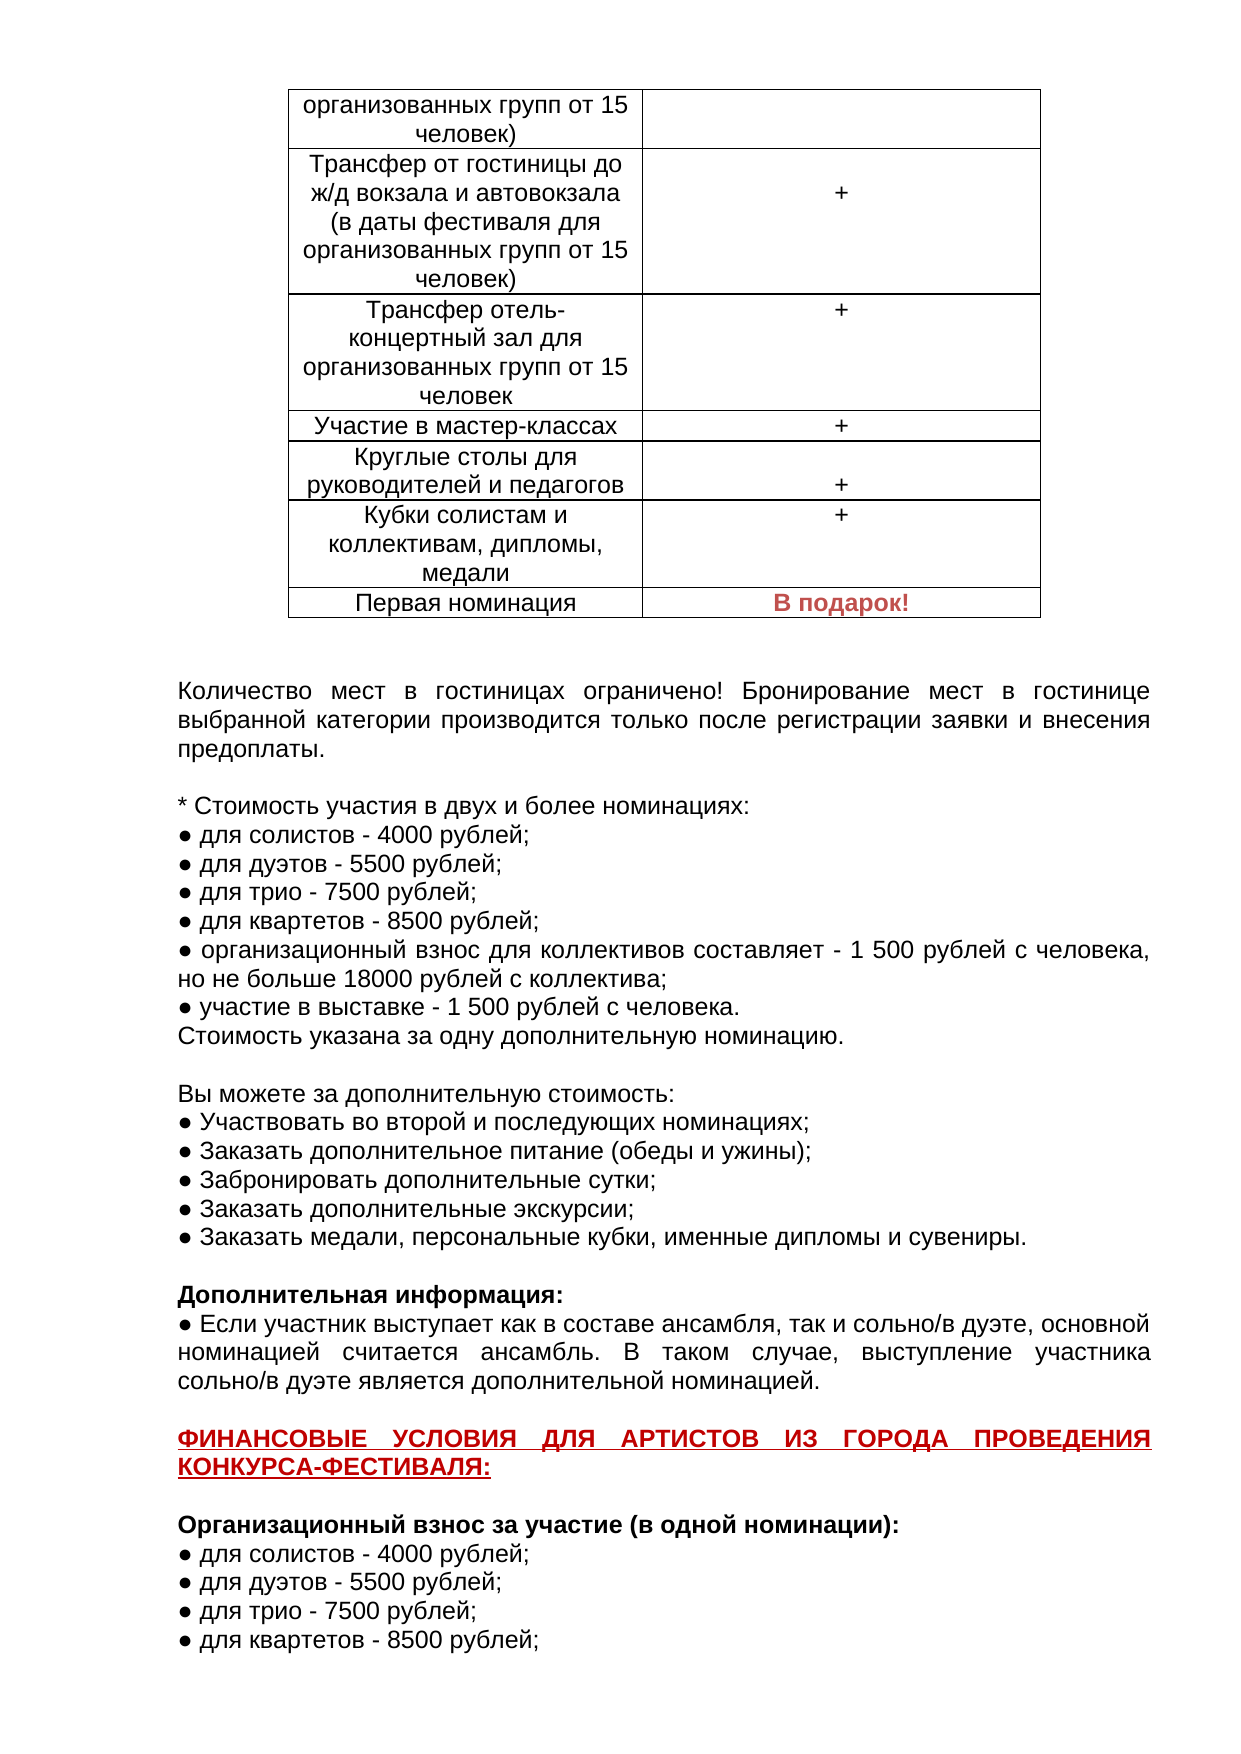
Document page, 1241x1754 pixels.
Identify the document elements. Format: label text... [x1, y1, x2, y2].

text ● Участвовать во второй и последующих номинациях; [177, 1107, 1152, 1136]
text * Стоимость участия в двух и более номинациях: [177, 791, 1152, 820]
text Организационный взнос за участие (в одной номинации): [177, 1510, 1152, 1538]
text ● организационный взнос для коллективов составляет - 1 500 рублей с человека, но не больше 18000 рублей с коллектива; [177, 935, 1152, 992]
table_cell + [643, 149, 1040, 293]
table_cell + [643, 442, 1040, 499]
text ● Заказать дополнительное питание (обеды и ужины); [177, 1136, 1152, 1165]
table_cell Первая номинация [289, 588, 642, 617]
text ● для дуэтов - 5500 рублей; [177, 848, 1152, 877]
table_cell + [643, 90, 1040, 148]
text ● для трио - 7500 рублей; [177, 1596, 1152, 1625]
text ● для солистов - 4000 рублей; [177, 1538, 1152, 1567]
text ● участие в выставке - 1 500 рублей с человека. [177, 992, 1152, 1021]
text Стоимость указана за одну дополнительную номинацию. [177, 1021, 1152, 1050]
table_cell Трансфер от гостиницы до ж/д вокзала и автовокзала (в даты фестиваля для организованных групп от 15 человек) [289, 149, 642, 293]
text ● Заказать дополнительные экскурсии; [177, 1193, 1152, 1222]
table_cell + [643, 411, 1040, 440]
text ● для квартетов - 8500 рублей; [177, 1625, 1152, 1653]
text Вы можете за дополнительную стоимость: [177, 1078, 1152, 1107]
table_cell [289, 90, 642, 148]
table_cell Участие в мастер-классах [289, 411, 642, 440]
text Дополнительная информация: [177, 1280, 1152, 1308]
text ● Забронировать дополнительные сутки; [177, 1165, 1152, 1193]
text ● Заказать медали, персональные кубки, именные дипломы и сувениры. [177, 1222, 1152, 1251]
text ФИНАНСОВЫЕ УСЛОВИЯ ДЛЯ АРТИСТОВ ИЗ ГОРОДА ПРОВЕДЕНИЯ КОНКУРСА-ФЕСТИВАЛЯ: [177, 1423, 1152, 1449]
table_cell Кубки солистам и коллективам, дипломы, медали [289, 501, 642, 587]
table_cell + [643, 295, 1040, 409]
text Количество мест в гостиницах ограничено! Бронирование мест в гостинице выбранной категории производится только после регистрации заявки и внесения предоплаты. [177, 676, 1152, 762]
table_cell В подарок! [643, 588, 1040, 617]
text ● для трио - 7500 рублей; [177, 877, 1152, 906]
text ● для дуэтов - 5500 рублей; [177, 1567, 1152, 1596]
text ● для солистов - 4000 рублей; [177, 820, 1152, 848]
text ● Если участник выступает как в составе ансамбля, так и сольно/в дуэте, основной номинацией считается ансамбль. В таком случае, выступление участника сольно/в дуэте является дополнительной номинацией. [177, 1308, 1152, 1395]
table_cell Круглые столы для руководителей и педагогов [289, 442, 642, 499]
table_cell + [643, 501, 1040, 587]
text ФИНАНСОВЫЕ УСЛОВИЯ ДЛЯ АРТИСТОВ ИЗ ГОРОДА ПРОВЕДЕНИЯ КОНКУРСА-ФЕСТИВАЛЯ: [177, 1450, 1152, 1481]
text ● для квартетов - 8500 рублей; [177, 906, 1152, 935]
table_cell Трансфер отель-концертный зал для организованных групп от 15 человек [289, 295, 642, 409]
